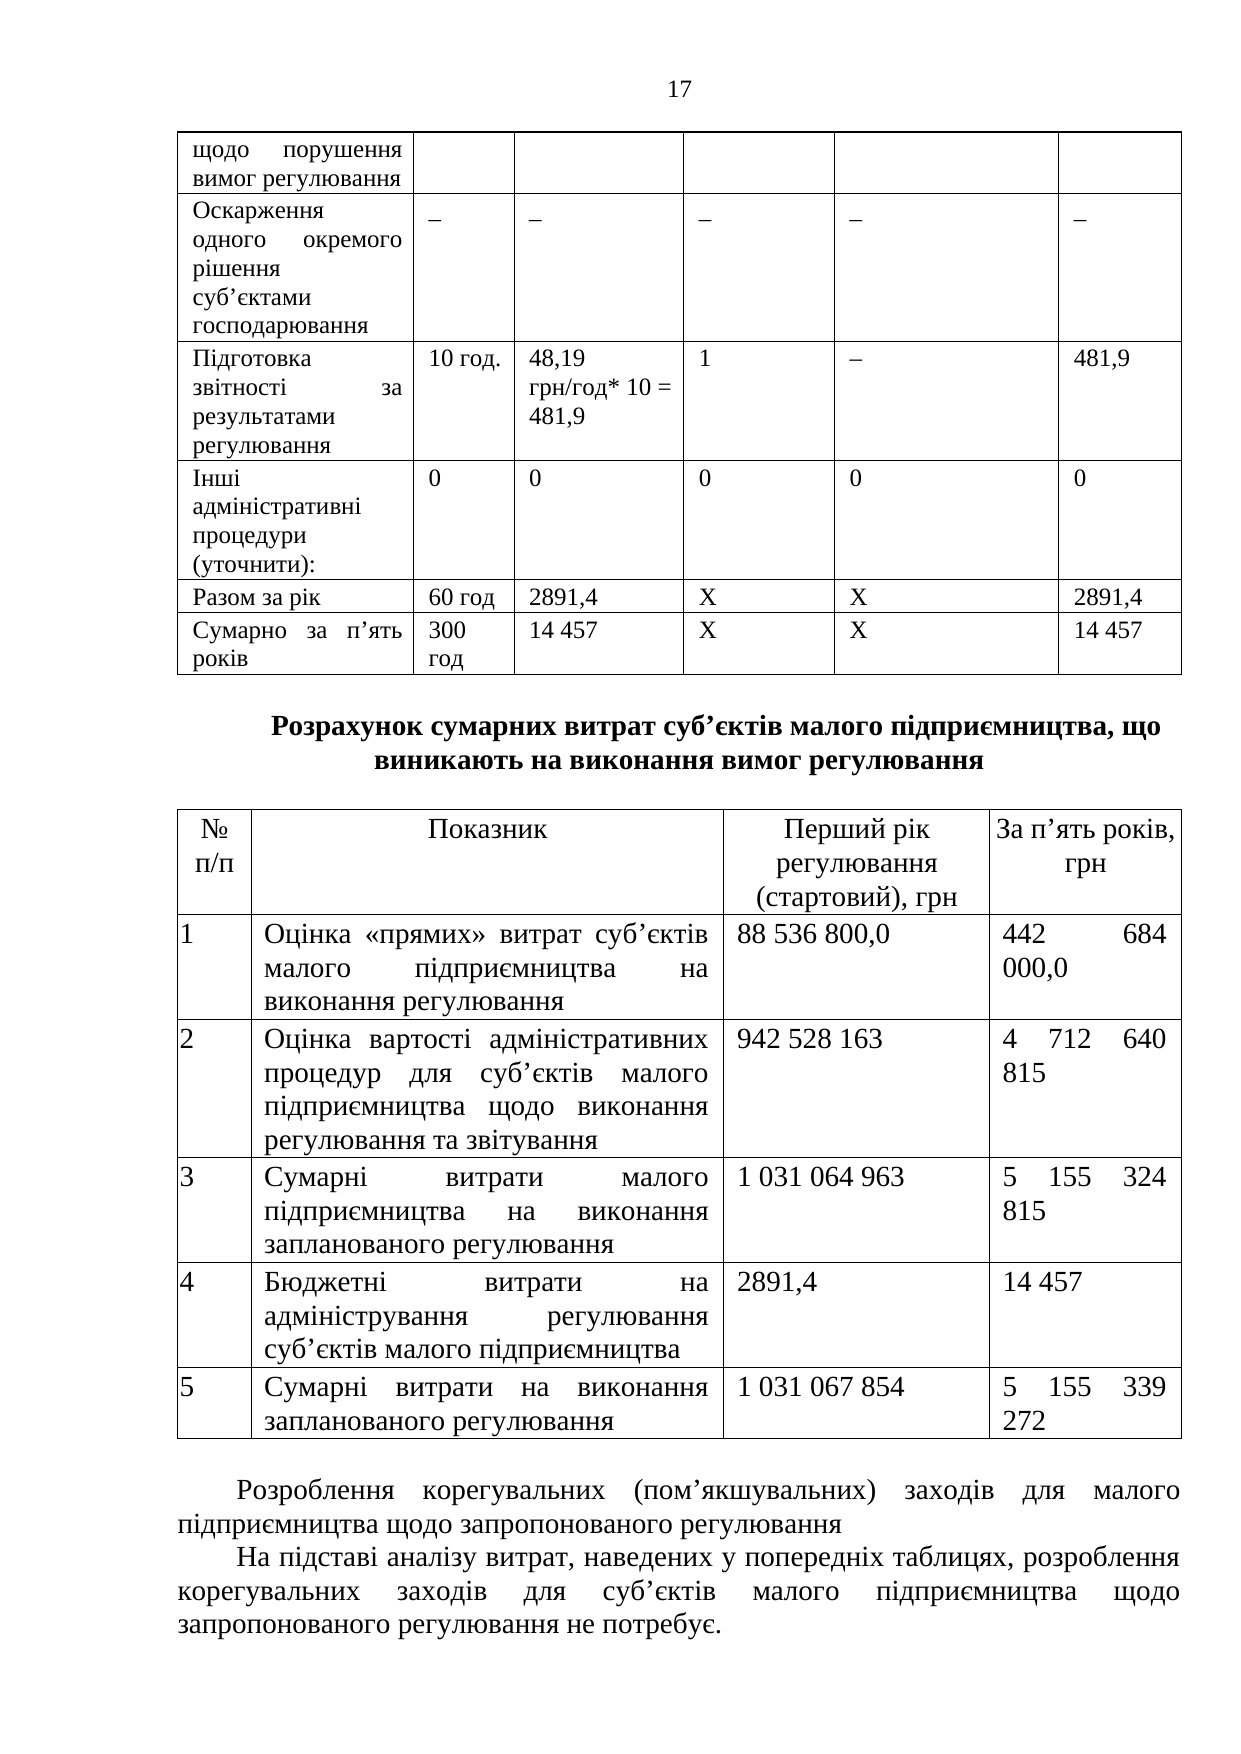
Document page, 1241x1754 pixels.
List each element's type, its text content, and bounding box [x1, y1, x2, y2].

table_cell 1 031 064 963 [724, 1158, 989, 1262]
table_cell 2891,4 [515, 580, 683, 612]
table_header Показник [252, 810, 723, 914]
table_header Перший рік регулювання (стартовий), грн [724, 810, 989, 914]
table_cell 5 155 339 272 [990, 1368, 1181, 1438]
table_header За п’ять років, грн [990, 810, 1181, 914]
table_cell 0 [684, 461, 834, 579]
table_cell 1 [178, 915, 251, 1019]
table_cell Х [835, 613, 1058, 674]
table_cell Разом за рік [178, 580, 413, 612]
table_cell 2891,4 [1059, 580, 1181, 612]
table_cell Х [684, 613, 834, 674]
table_cell Підготовка звітності за результатами регулювання [178, 342, 413, 460]
table_cell Х [684, 580, 834, 612]
table_cell Оскарження одного окремого рішення суб’єктами господарювання [178, 194, 413, 341]
table_cell _ [414, 194, 514, 341]
table_cell _ [515, 194, 683, 341]
table_cell 14 457 [1059, 613, 1181, 674]
table_cell _ [414, 133, 514, 193]
table_cell 10 год. [414, 342, 514, 460]
table_cell _ [1059, 133, 1181, 193]
table_cell _ [684, 133, 834, 193]
table_cell 4 712 640 815 [990, 1020, 1181, 1157]
table_cell Сумарно за п’ять років [178, 613, 413, 674]
table_cell _ [515, 133, 683, 193]
table_cell 481,9 [1059, 342, 1181, 460]
table_cell 60 год [414, 580, 514, 612]
table_cell Сумарні витрати на виконання запланованого регулювання [252, 1368, 723, 1438]
table_cell 1 031 067 854 [724, 1368, 989, 1438]
table_cell 942 528 163 [724, 1020, 989, 1157]
table_cell 0 [1059, 461, 1181, 579]
table_cell Інші адміністративні процедури (уточнити): [178, 461, 413, 579]
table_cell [178, 133, 413, 193]
table_cell Сумарні витрати малого підприємництва на виконання запланованого регулювання [252, 1158, 723, 1262]
table_cell 4 [178, 1263, 251, 1367]
table_cell _ [684, 194, 834, 341]
table_cell 300 год [414, 613, 514, 674]
table_cell _ [835, 133, 1058, 193]
table_cell 48,19 грн/год* 10 = 481,9 [515, 342, 683, 460]
table_cell 0 [414, 461, 514, 579]
table_cell 1 [684, 342, 834, 460]
table_cell 0 [835, 461, 1058, 579]
text Розрахунок сумарних витрат суб’єктів малого підприємництва, що виникають на виконання вимог регулювання [177, 708, 1181, 776]
table_header № п/п [178, 810, 251, 914]
table_cell 2 [178, 1020, 251, 1157]
table_cell _ [835, 194, 1058, 341]
table_cell Бюджетні витрати на адміністрування регулювання суб’єктів малого підприємництва [252, 1263, 723, 1367]
table_cell 0 [515, 461, 683, 579]
table_cell Х [835, 580, 1058, 612]
table_cell – [835, 342, 1058, 460]
table_cell 442 684 000,0 [990, 915, 1181, 1019]
text На підставі аналізу витрат, наведених у попередніх таблицях, розроблення корегувальних заходів для суб’єктів малого підприємництва щодо запропонованого регулювання не потребує. [177, 1539, 1181, 1640]
table_cell 14 457 [990, 1263, 1181, 1367]
table_cell 88 536 800,0 [724, 915, 989, 1019]
table_cell Оцінка «прямих» витрат суб’єктів малого підприємництва на виконання регулювання [252, 915, 723, 1019]
table_cell Оцінка вартості адміністративних процедур для суб’єктів малого підприємництва щодо виконання регулювання та звітування [252, 1020, 723, 1157]
text Розроблення корегувальних (пом’якшувальних) заходів для малого підприємництва щодо запропонованого регулювання [177, 1472, 1181, 1539]
table_cell 5 [178, 1368, 251, 1438]
table_cell 5 155 324 815 [990, 1158, 1181, 1262]
table_cell 3 [178, 1158, 251, 1262]
table_cell _ [1059, 194, 1181, 341]
table_cell 14 457 [515, 613, 683, 674]
table_cell 2891,4 [724, 1263, 989, 1367]
